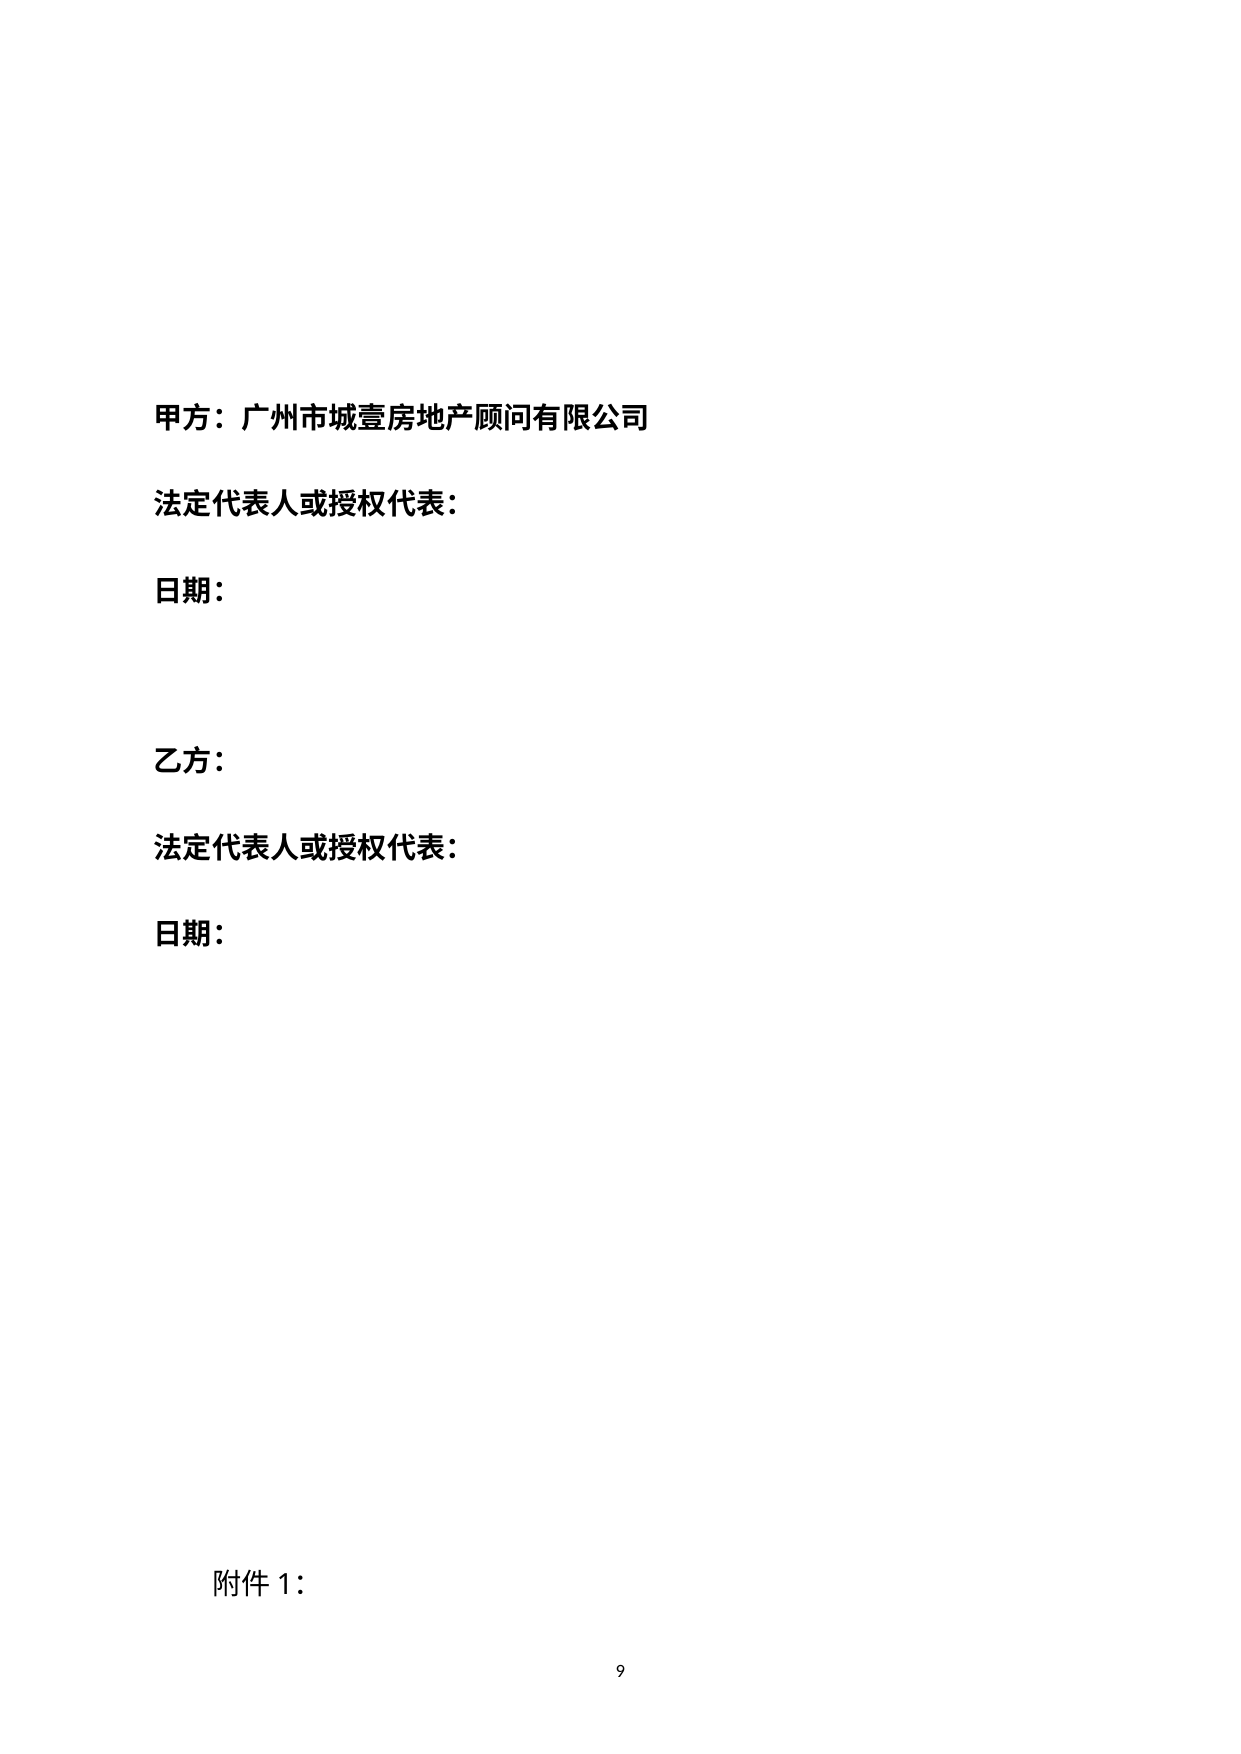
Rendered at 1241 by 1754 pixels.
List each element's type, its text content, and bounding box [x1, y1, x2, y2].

text 附件1： [153, 1550, 1087, 1615]
text 甲方：广州市城壹房地产顾问有限公司 [153, 383, 1087, 448]
text 乙方： [153, 727, 1087, 792]
text 法定代表人或授权代表： [153, 469, 1087, 534]
text 日期： [153, 899, 1087, 964]
text 法定代表人或授权代表： [153, 813, 1087, 878]
text 日期： [153, 556, 1087, 621]
